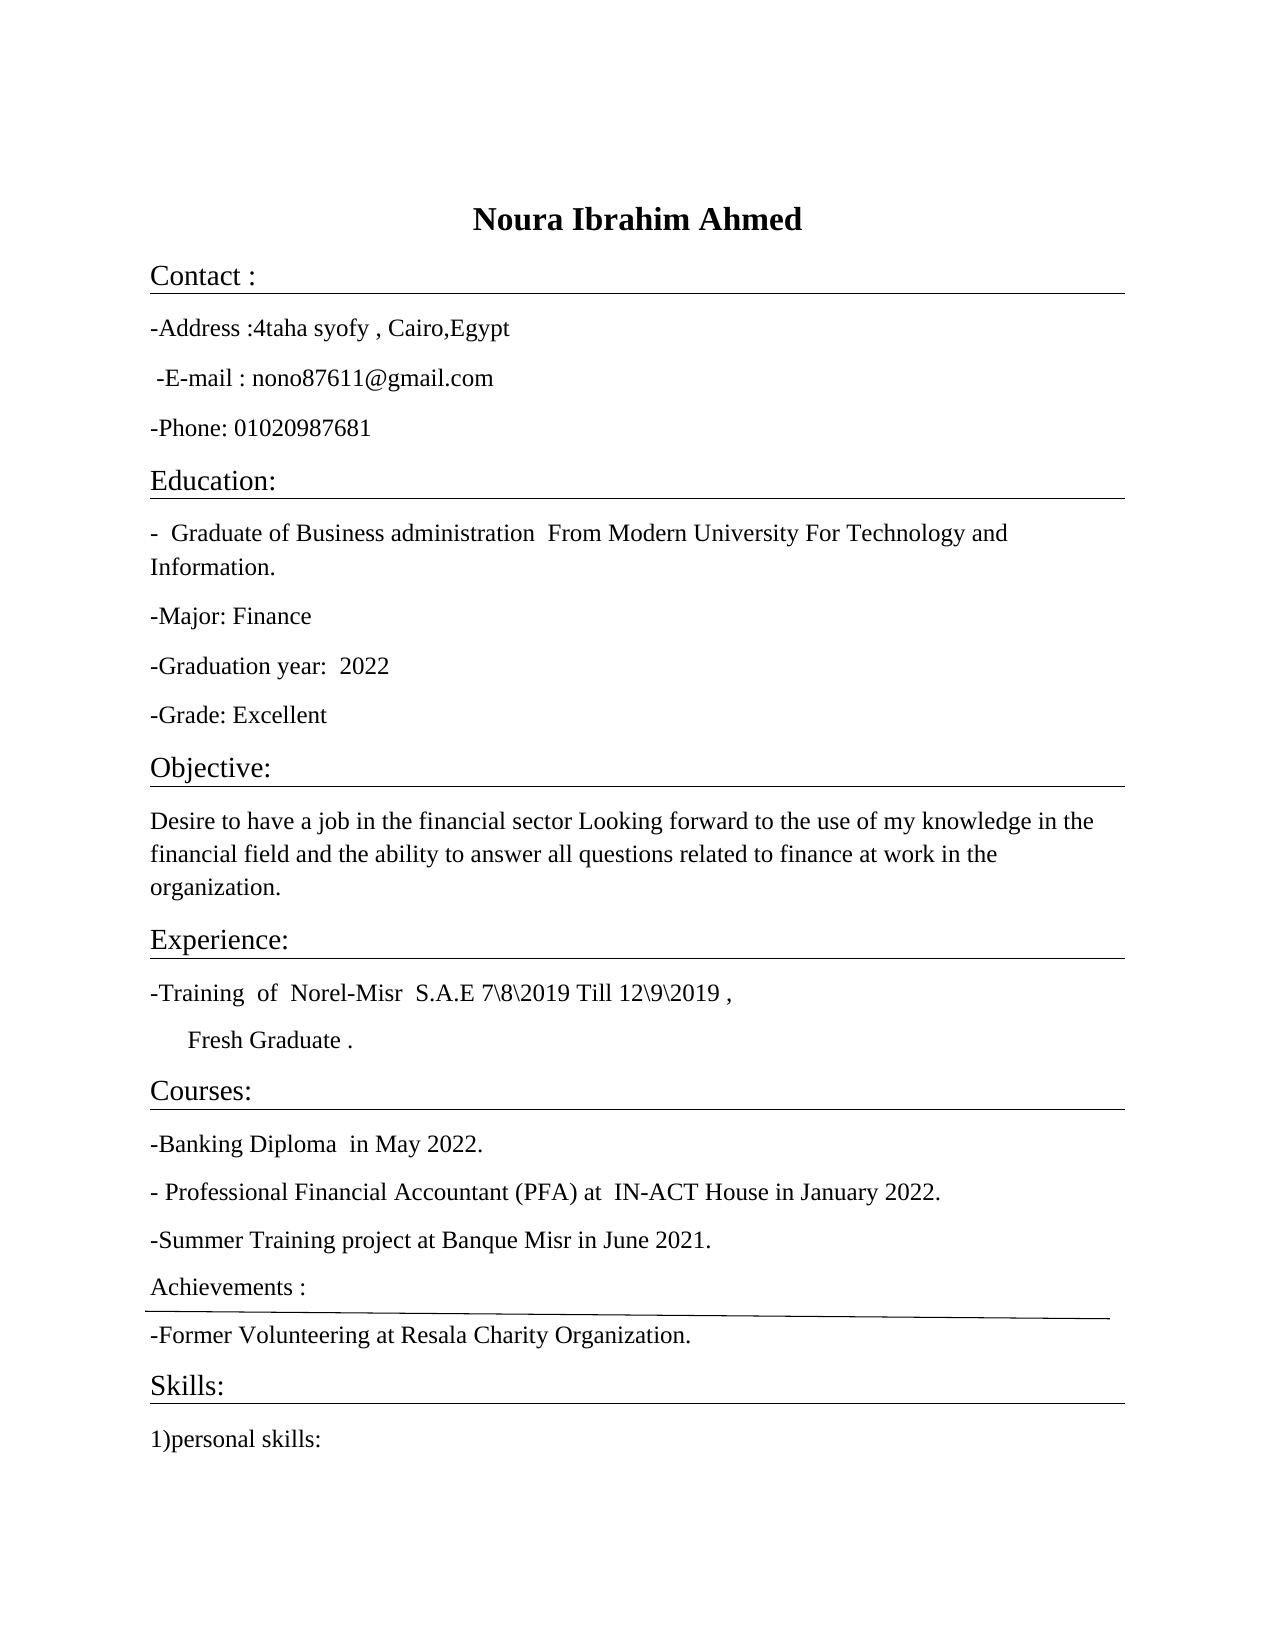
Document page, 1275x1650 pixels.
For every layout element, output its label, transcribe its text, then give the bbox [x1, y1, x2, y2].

text -Phone: 01020987681 [150, 413, 1125, 442]
text - Professional Financial Accountant (PFA) at IN-ACT House in January 2022. [150, 1177, 1125, 1206]
text - Graduate of Business administration From Modern University For Technology and Information. [150, 518, 1125, 580]
text 1)personal skills: [150, 1424, 1125, 1453]
text -Former Volunteering at Resala Charity Organization. [150, 1320, 1125, 1349]
text Desire to have a job in the financial sector Looking forward to the use of my knowledge in the financial field and the ability to answer all questions related to finance at work in the organization. [150, 806, 1125, 901]
text -Major: Finance [150, 601, 1125, 630]
text Objective: [150, 750, 1125, 786]
text Skills: [150, 1368, 1125, 1403]
text Education: [150, 463, 1125, 498]
text Noura Ibrahim Ahmed [150, 199, 1125, 238]
text -E-mail : nono87611@gmail.com [150, 363, 1125, 392]
text -Graduation year: 2022 [150, 651, 1125, 680]
text -Summer Training project at Banque Misr in June 2021. [150, 1225, 1125, 1253]
text Contact : [150, 258, 1125, 293]
text -Banking Diploma in May 2022. [150, 1129, 1125, 1158]
text Courses: [150, 1073, 1125, 1109]
text -Training of Norel-Misr S.A.E 7\8\2019 Till 12\9\2019 , [150, 978, 1125, 1007]
text -Address :4taha syofy , Cairo,Egypt [150, 313, 1125, 342]
text Fresh Graduate . [187, 1026, 1125, 1054]
text Experience: [150, 922, 1125, 958]
text Achievements : [150, 1272, 1125, 1301]
text -Grade: Excellent [150, 701, 1125, 729]
